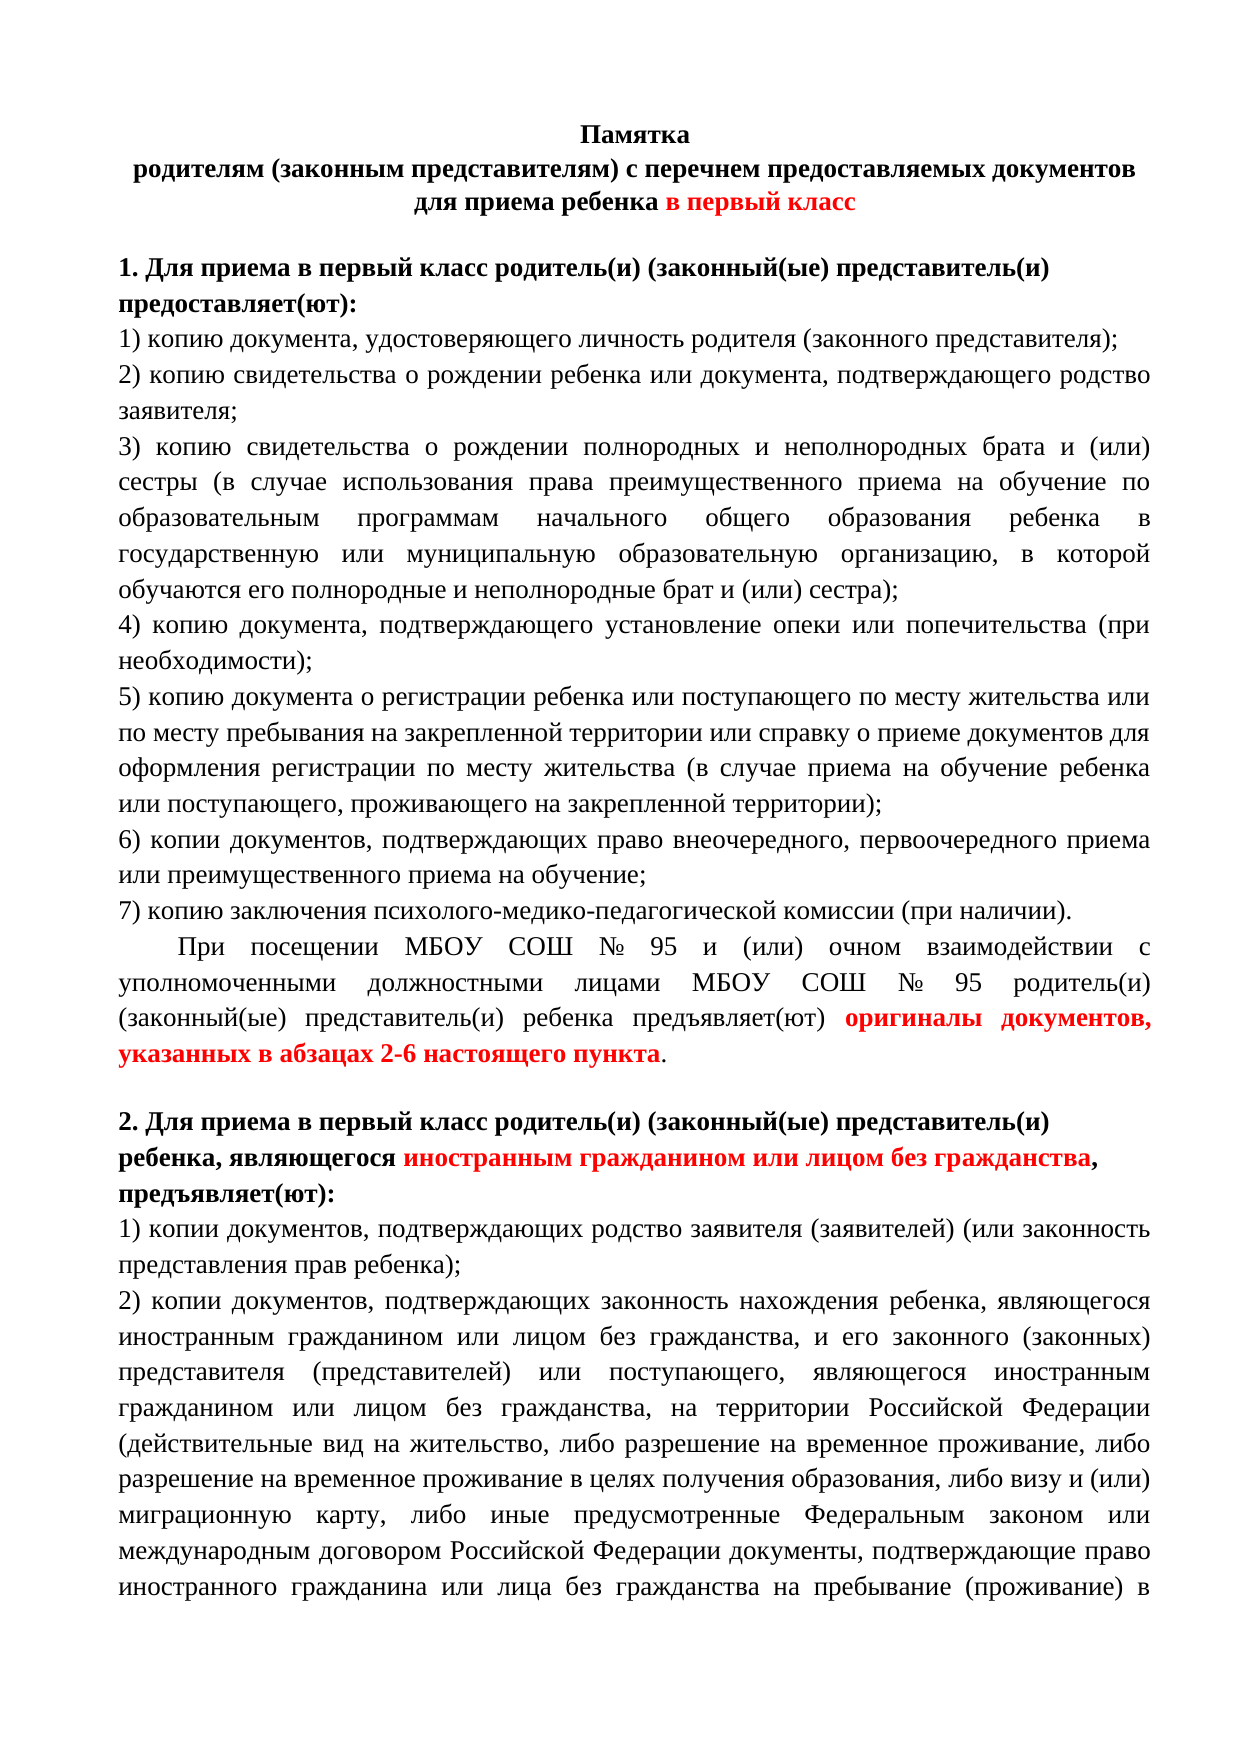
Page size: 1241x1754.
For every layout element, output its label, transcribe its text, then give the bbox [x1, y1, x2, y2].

text 6) копии документов, подтверждающих право внеочередного, первоочередного приема или преимущественного приема на обучение; [118, 823, 1152, 890]
text родителям (законным представителям) с перечнем предоставляемых документов для приема ребенка в первый класс [118, 152, 1152, 216]
text 5) копию документа о регистрации ребенка или поступающего по месту жительства или по месту пребывания на закрепленной территории или справку о приеме документов для оформления регистрации по месту жительства (в случае приема на обучение ребенка или поступающего, проживающего на закрепленной территории); [118, 680, 1152, 818]
text 4) копию документа, подтверждающего установление опеки или попечительства (при необходимости); [118, 608, 1152, 675]
text 7) копию заключения психолого-медико-педагогической комиссии (при наличии). [118, 894, 1152, 925]
text 1. Для приема в первый класс родитель(и) (законный(ые) представитель(и) предоставляет(ют): [118, 251, 1152, 318]
text 1) копию документа, удостоверяющего личность родителя (законного представителя); [118, 323, 1152, 354]
text Памятка [118, 118, 1152, 149]
text 1) копии документов, подтверждающих родство заявителя (заявителей) (или законность представления прав ребенка); [118, 1212, 1152, 1279]
text При посещении МБОУ СОШ № 95 и (или) очном взаимодействии с уполномоченными должностными лицами МБОУ СОШ № 95 родитель(и) (законный(ые) представитель(и) ребенка предъявляет(ют) оригиналы документов, указанных в абзацах 2-6 настоящего пункта. [118, 930, 1152, 1068]
text 3) копию свидетельства о рождении полнородных и неполнородных брата и (или) сестры (в случае использования права преимущественного приема на обучение по образовательным программам начального общего образования ребенка в государственную или муниципальную образовательную организацию, в которой обучаются его полнородные и неполнородные брат и (или) сестра); [118, 430, 1152, 604]
text 2. Для приема в первый класс родитель(и) (законный(ые) представитель(и) ребенка, являющегося иностранным гражданином или лицом без гражданства, предъявляет(ют): [118, 1105, 1152, 1208]
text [118, 1284, 1152, 1601]
text 2) копию свидетельства о рождении ребенка или документа, подтверждающего родство заявителя; [118, 358, 1152, 425]
